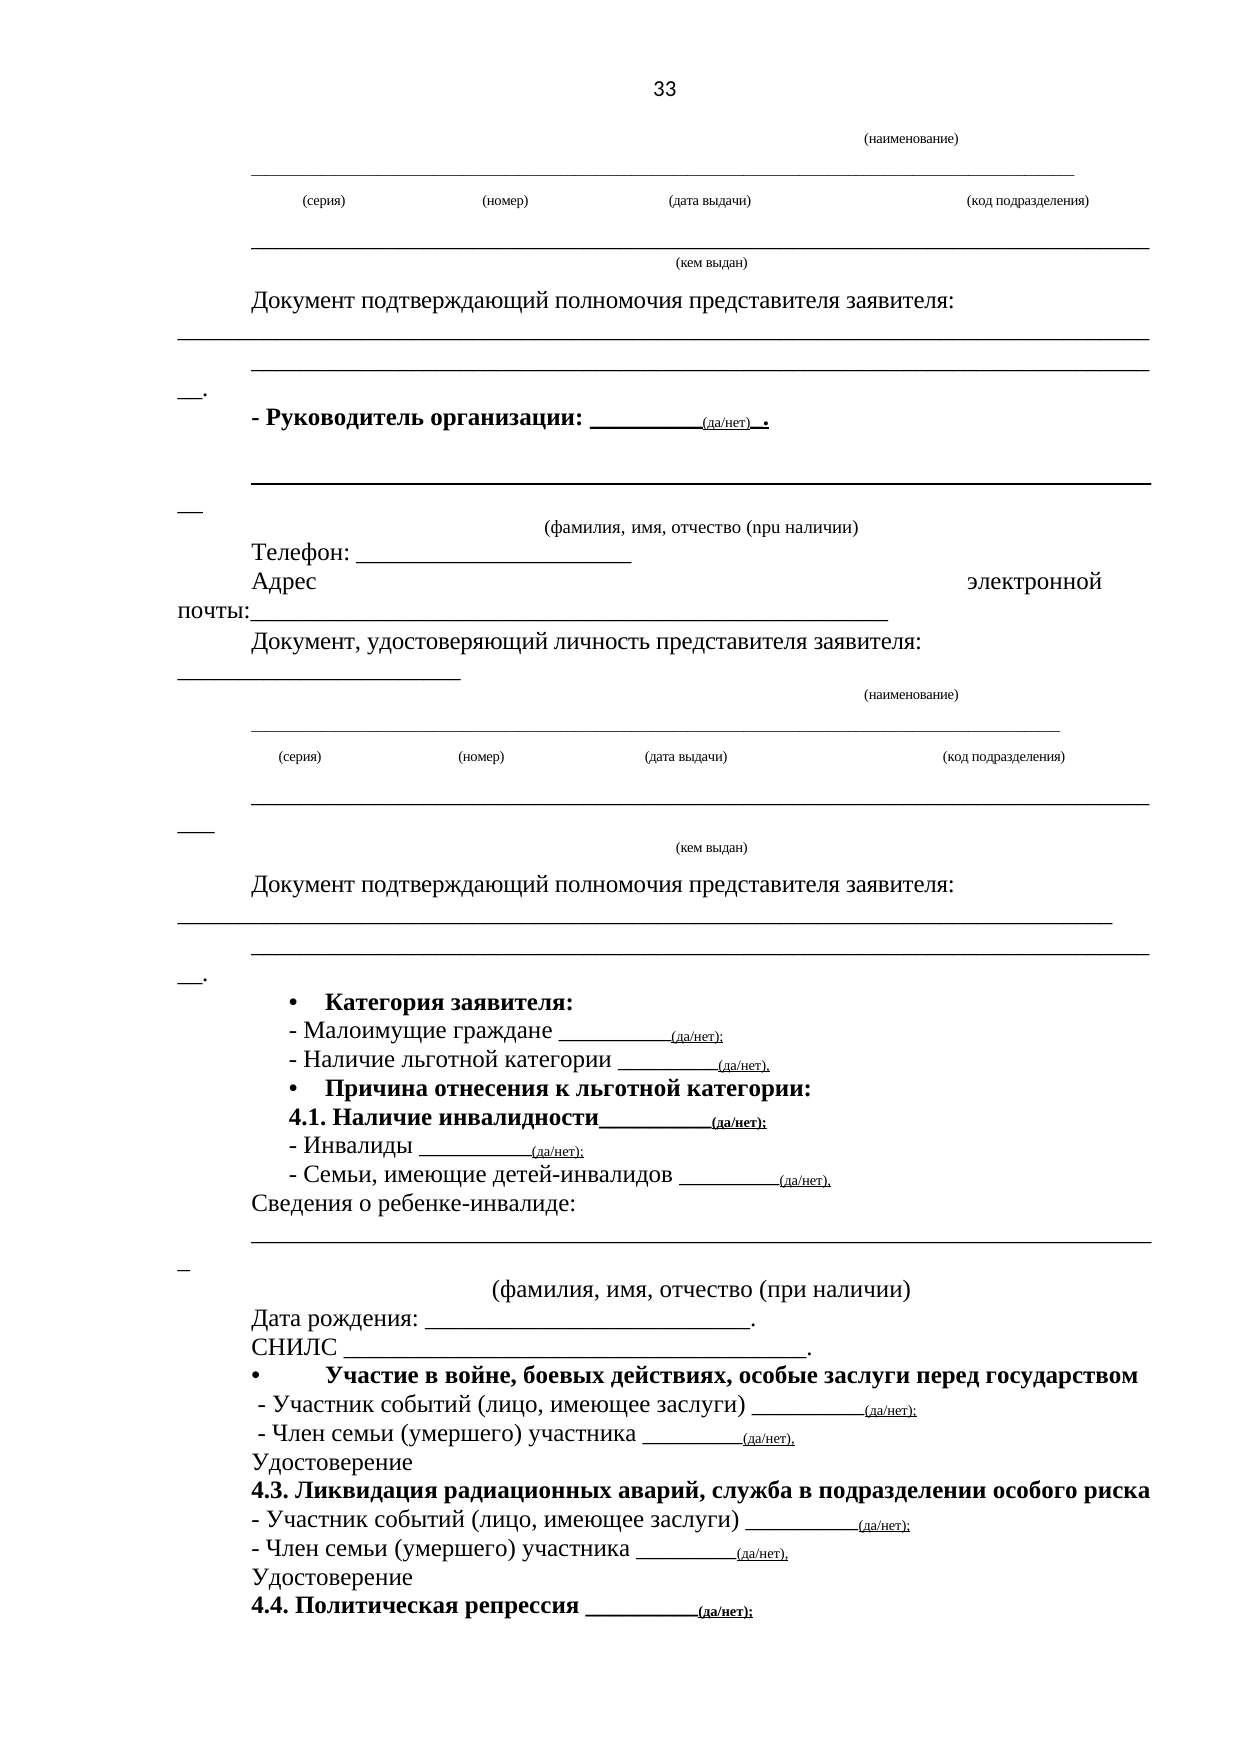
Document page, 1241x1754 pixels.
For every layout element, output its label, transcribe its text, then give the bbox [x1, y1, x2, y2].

text Документ подтверждающий полномочия представителя заявителя: _______________________________________________________________________________ [177, 285, 1152, 342]
text - Руководитель организации: _________(да/нет)_. [177, 402, 1152, 431]
text Адрес электронной почты:___________________________________________________ [177, 566, 1102, 623]
text ___________________________________________________________________________. [177, 929, 1152, 987]
text __________________________________________________________________________ [177, 458, 1152, 516]
text 4.1. Наличие инвалидности_________(да/нет); [215, 1102, 1152, 1131]
list Участие в войне, боевых действиях, особые заслуги перед государством [177, 1361, 1152, 1389]
text Документ, удостоверяющий личность представителя заявителя: _______________________ [177, 626, 1152, 683]
text Удостоверение [177, 1562, 1152, 1591]
text ___________________________________________________________________________. [177, 345, 1152, 402]
text СНИЛС _____________________________________. [177, 1332, 1152, 1361]
text Удостоверение [177, 1447, 1152, 1476]
text 4.4. Политическая репрессия _________(да/нет); [177, 1591, 1152, 1619]
text Дата рождения: __________________________. [177, 1303, 1152, 1332]
text - Семьи, имеющие детей-инвалидов ________(да/нет), [215, 1159, 1152, 1188]
text Телефон: ______________________ [177, 537, 1102, 566]
text Сведения о ребенке-инвалиде: [177, 1188, 1152, 1217]
list Причина отнесения к льготной категории: [215, 1073, 1152, 1102]
text ___________________________________________________________________________________________________________________ [177, 717, 1152, 745]
text (наименование) [177, 130, 1152, 158]
list Категория заявителя: [215, 987, 1152, 1016]
text (фамилия, имя, отчество (npu наличии) [177, 516, 1152, 537]
text 4.3. Ликвидация радиационных аварий, служба в подразделении особого риска [177, 1476, 1152, 1504]
text (серия) (номер) (дата выдачи) (код подразделения) [177, 192, 1152, 221]
text - Участник событий (лицо, имеющее заслуги) _________(да/нет); [177, 1504, 1152, 1533]
text - Наличие льготной категории ________(да/нет), [215, 1044, 1152, 1073]
text ____________________________________________________________________________ [177, 779, 1152, 836]
text (серия) (номер) (дата выдачи) (код подразделения) [177, 748, 1152, 776]
text _________________________________________________________________________ [177, 223, 1152, 252]
text - Член семьи (умершего) участника ________(да/нет), [177, 1533, 1152, 1562]
text (кем выдан) [177, 838, 1152, 867]
text (наименование) [177, 686, 1152, 714]
text Документ подтверждающий полномочия представителя заявителя: ____________________________________________________________________________ [177, 869, 1152, 927]
text - Участник событий (лицо, имеющее заслуги) _________(да/нет); [177, 1389, 1152, 1418]
text _____________________________________________________________________________________________________________________ [177, 161, 1152, 189]
text - Малоимущие граждане _________(да/нет); [215, 1016, 1152, 1044]
text - Член семьи (умершего) участника ________(да/нет), [177, 1418, 1152, 1447]
text (фамилия, имя, отчество (при наличии) [177, 1274, 1152, 1303]
text - Инвалиды _________(да/нет); [215, 1131, 1152, 1159]
text _________________________________________________________________________ [177, 1217, 1152, 1274]
text (кем выдан) [177, 254, 1152, 283]
